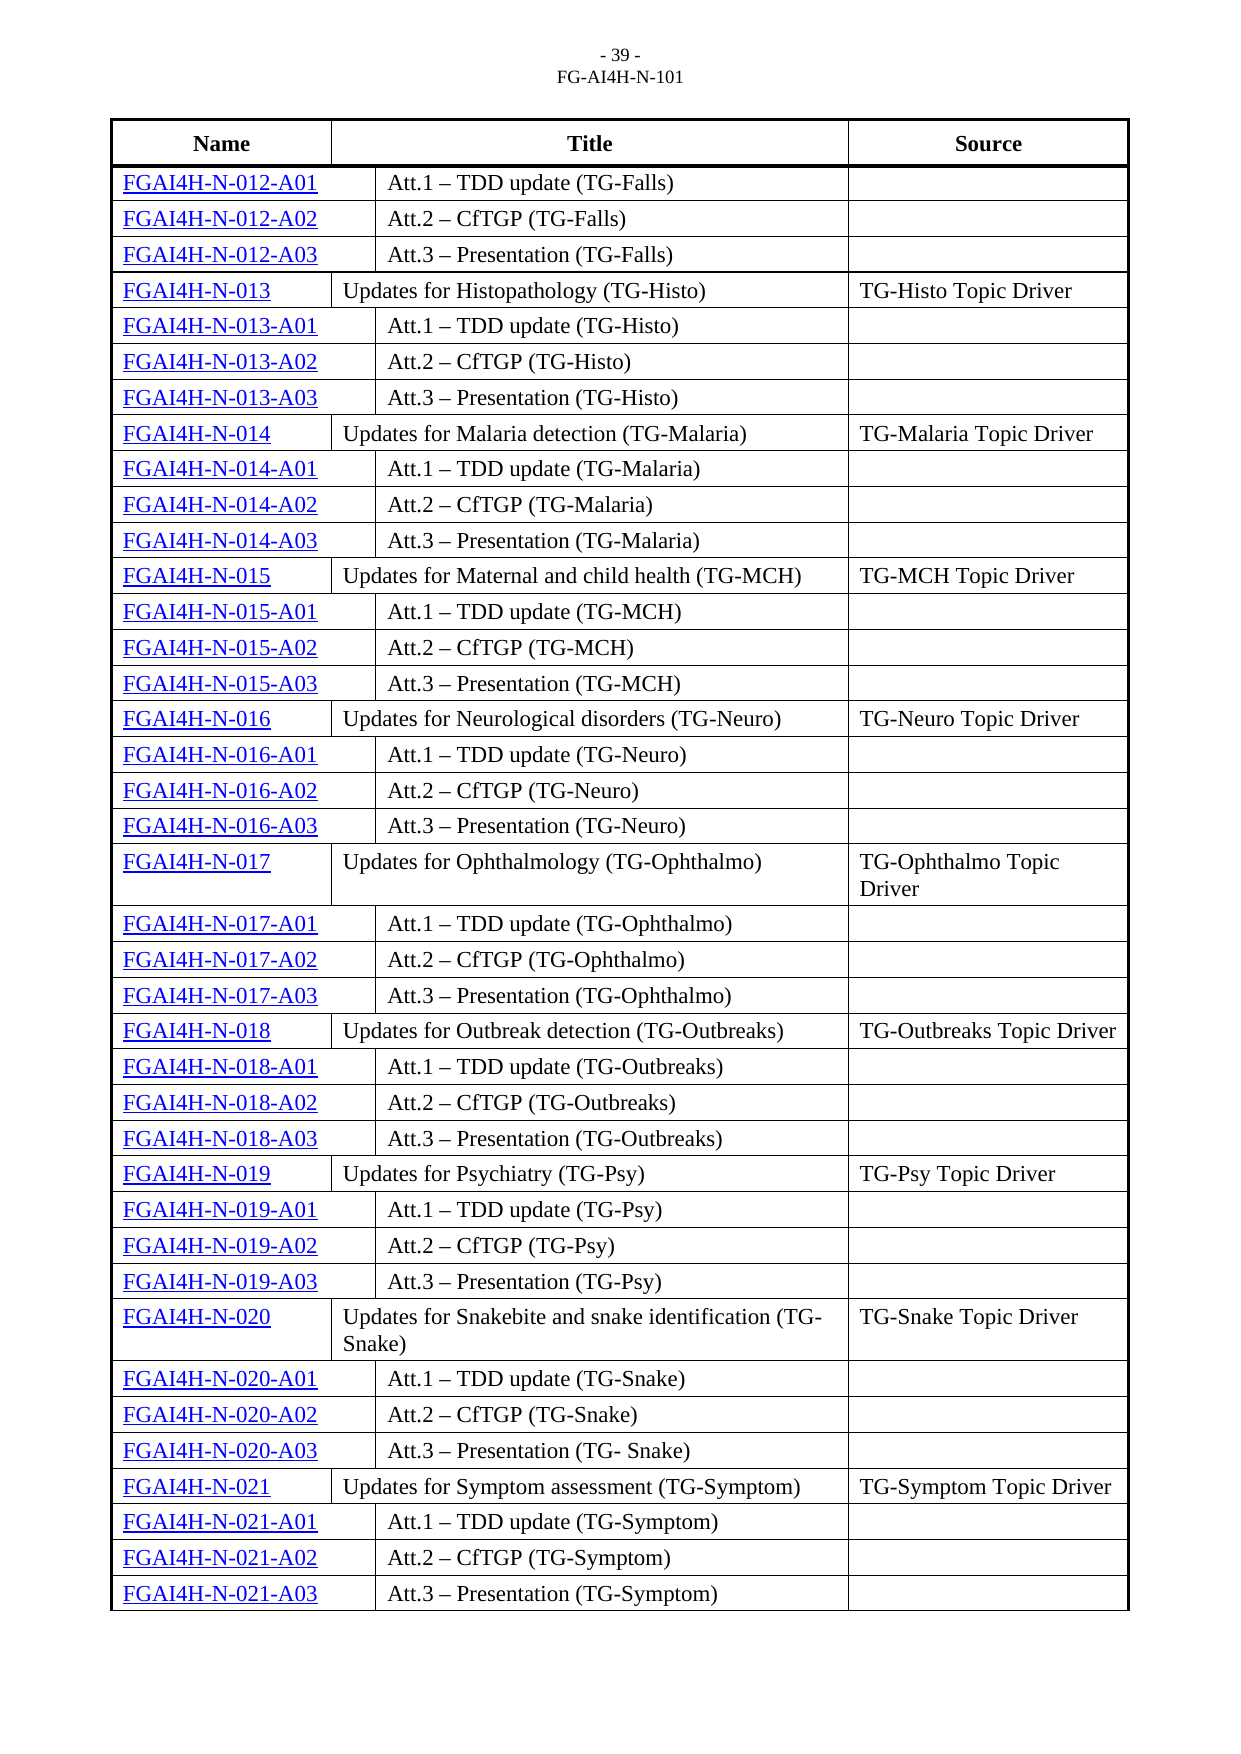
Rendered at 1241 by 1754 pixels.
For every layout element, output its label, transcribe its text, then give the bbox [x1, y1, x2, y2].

table_cell FGAI4H-N-017-A02 [113, 942, 375, 977]
table_cell [849, 809, 1127, 843]
table_cell Att.2 – CfTGP (TG-MCH) [376, 630, 848, 664]
table_header Title [332, 121, 848, 164]
table_cell TG-Histo Topic Driver [849, 273, 1127, 307]
table_cell [849, 737, 1127, 772]
table_cell FGAI4H-N-021 [113, 1469, 331, 1503]
table_cell [849, 942, 1127, 977]
table_cell [849, 308, 1127, 343]
table_cell [849, 523, 1127, 557]
table_cell Att.3 – Presentation (TG-Falls) [376, 237, 848, 271]
table_cell FGAI4H-N-020 [113, 1299, 331, 1360]
table_cell Att.3 – Presentation (TG-Psy) [376, 1264, 848, 1298]
table_cell Att.1 – TDD update (TG-MCH) [376, 594, 848, 629]
table_cell TG-Snake Topic Driver [849, 1299, 1127, 1360]
table_cell [849, 1540, 1127, 1575]
table_cell FGAI4H-N-018-A03 [113, 1121, 375, 1155]
table_cell Updates for Snakebite and snake identification (TG-Snake) [332, 1299, 848, 1360]
table_header Name [113, 121, 331, 164]
table_cell Att.2 – CfTGP (TG-Malaria) [376, 487, 848, 522]
table_cell [849, 773, 1127, 807]
table_cell [849, 594, 1127, 629]
table_cell [849, 1264, 1127, 1298]
table_cell Att.2 – CfTGP (TG-Ophthalmo) [376, 942, 848, 977]
table_cell Att.3 – Presentation (TG-Malaria) [376, 523, 848, 557]
table_cell FGAI4H-N-019-A03 [113, 1264, 375, 1298]
table_cell FGAI4H-N-015 [113, 558, 331, 593]
table_cell Updates for Symptom assessment (TG-Symptom) [332, 1469, 848, 1503]
table_cell [849, 451, 1127, 486]
table_cell Att.1 – TDD update (TG-Symptom) [376, 1504, 848, 1539]
table_cell FGAI4H-N-018-A02 [113, 1085, 375, 1119]
table_cell FGAI4H-N-016-A03 [113, 809, 375, 843]
table_cell FGAI4H-N-012-A02 [113, 201, 375, 236]
table_cell FGAI4H-N-014-A02 [113, 487, 375, 522]
table_cell FGAI4H-N-019-A02 [113, 1228, 375, 1262]
table_cell Updates for Outbreak detection (TG-Outbreaks) [332, 1014, 848, 1048]
table_cell [849, 1361, 1127, 1396]
table_cell [849, 978, 1127, 1012]
table_cell FGAI4H-N-017-A01 [113, 906, 375, 941]
table_cell [849, 666, 1127, 700]
table_cell TG-MCH Topic Driver [849, 558, 1127, 593]
table_cell [849, 1228, 1127, 1262]
table_cell [849, 1576, 1127, 1610]
table_cell Updates for Ophthalmology (TG-Ophthalmo) [332, 844, 848, 905]
table_cell FGAI4H-N-020-A03 [113, 1433, 375, 1467]
table_cell Att.3 – Presentation (TG-Histo) [376, 380, 848, 414]
table_cell TG-Symptom Topic Driver [849, 1469, 1127, 1503]
table_cell Att.1 – TDD update (TG-Falls) [376, 168, 848, 200]
table_cell [849, 1504, 1127, 1539]
table_cell Att.2 – CfTGP (TG-Snake) [376, 1397, 848, 1432]
table_cell [849, 1085, 1127, 1119]
table_cell [849, 237, 1127, 271]
table_cell Att.1 – TDD update (TG-Malaria) [376, 451, 848, 486]
table_cell FGAI4H-N-018-A01 [113, 1049, 375, 1084]
table_cell Att.1 – TDD update (TG-Outbreaks) [376, 1049, 848, 1084]
table_cell [849, 344, 1127, 379]
table_cell Att.2 – CfTGP (TG-Outbreaks) [376, 1085, 848, 1119]
table_cell TG-Ophthalmo Topic Driver [849, 844, 1127, 905]
table_cell Att.3 – Presentation (TG-Neuro) [376, 809, 848, 843]
table_cell FGAI4H-N-012-A01 [113, 168, 375, 200]
table_cell [849, 1121, 1127, 1155]
table_cell Updates for Malaria detection (TG-Malaria) [332, 415, 848, 450]
table_cell FGAI4H-N-013-A01 [113, 308, 375, 343]
table_cell FGAI4H-N-017 [113, 844, 331, 905]
table_cell FGAI4H-N-020-A01 [113, 1361, 375, 1396]
table_cell Updates for Maternal and child health (TG-MCH) [332, 558, 848, 593]
table_cell FGAI4H-N-013-A03 [113, 380, 375, 414]
table_cell FGAI4H-N-015-A03 [113, 666, 375, 700]
table_cell Att.3 – Presentation (TG-Ophthalmo) [376, 978, 848, 1012]
table_cell TG-Malaria Topic Driver [849, 415, 1127, 450]
table_cell FGAI4H-N-013-A02 [113, 344, 375, 379]
table_cell Att.1 – TDD update (TG-Neuro) [376, 737, 848, 772]
table_cell TG-Psy Topic Driver [849, 1156, 1127, 1191]
table_cell Updates for Histopathology (TG-Histo) [332, 273, 848, 307]
table_cell Att.1 – TDD update (TG-Snake) [376, 1361, 848, 1396]
table_cell FGAI4H-N-019 [113, 1156, 331, 1191]
table_cell [849, 487, 1127, 522]
table_cell Att.2 – CfTGP (TG-Symptom) [376, 1540, 848, 1575]
table_cell FGAI4H-N-021-A03 [113, 1576, 375, 1610]
table_cell [849, 1192, 1127, 1227]
table_cell Att.3 – Presentation (TG-Outbreaks) [376, 1121, 848, 1155]
table_cell FGAI4H-N-016 [113, 701, 331, 736]
table_cell Att.3 – Presentation (TG-MCH) [376, 666, 848, 700]
table_cell FGAI4H-N-018 [113, 1014, 331, 1048]
table_cell Att.2 – CfTGP (TG-Psy) [376, 1228, 848, 1262]
table_cell FGAI4H-N-017-A03 [113, 978, 375, 1012]
table_cell Att.2 – CfTGP (TG-Neuro) [376, 773, 848, 807]
table_cell FGAI4H-N-019-A01 [113, 1192, 375, 1227]
table_cell [849, 380, 1127, 414]
table_cell [849, 906, 1127, 941]
table_cell FGAI4H-N-014-A01 [113, 451, 375, 486]
table_cell Updates for Psychiatry (TG-Psy) [332, 1156, 848, 1191]
table_cell FGAI4H-N-015-A01 [113, 594, 375, 629]
table_cell Att.1 – TDD update (TG-Psy) [376, 1192, 848, 1227]
table_cell Att.2 – CfTGP (TG-Falls) [376, 201, 848, 236]
table_cell [849, 1433, 1127, 1467]
table_cell Att.3 – Presentation (TG-Symptom) [376, 1576, 848, 1610]
table_cell FGAI4H-N-014 [113, 415, 331, 450]
table_cell FGAI4H-N-016-A02 [113, 773, 375, 807]
table_cell FGAI4H-N-021-A01 [113, 1504, 375, 1539]
table_cell FGAI4H-N-016-A01 [113, 737, 375, 772]
table_cell [849, 1049, 1127, 1084]
table_cell Att.3 – Presentation (TG- Snake) [376, 1433, 848, 1467]
table_cell Att.2 – CfTGP (TG-Histo) [376, 344, 848, 379]
table_cell FGAI4H-N-020-A02 [113, 1397, 375, 1432]
table_cell FGAI4H-N-013 [113, 273, 331, 307]
table_cell FGAI4H-N-012-A03 [113, 237, 375, 271]
table_cell [849, 1397, 1127, 1432]
table_cell FGAI4H-N-014-A03 [113, 523, 375, 557]
table_cell [849, 630, 1127, 664]
table_header Source [849, 121, 1127, 164]
table_cell [849, 168, 1127, 200]
table_cell TG-Outbreaks Topic Driver [849, 1014, 1127, 1048]
table_cell [849, 201, 1127, 236]
table_cell TG-Neuro Topic Driver [849, 701, 1127, 736]
table_cell Att.1 – TDD update (TG-Histo) [376, 308, 848, 343]
table_cell Att.1 – TDD update (TG-Ophthalmo) [376, 906, 848, 941]
table_cell Updates for Neurological disorders (TG-Neuro) [332, 701, 848, 736]
table_cell FGAI4H-N-015-A02 [113, 630, 375, 664]
table_cell FGAI4H-N-021-A02 [113, 1540, 375, 1575]
